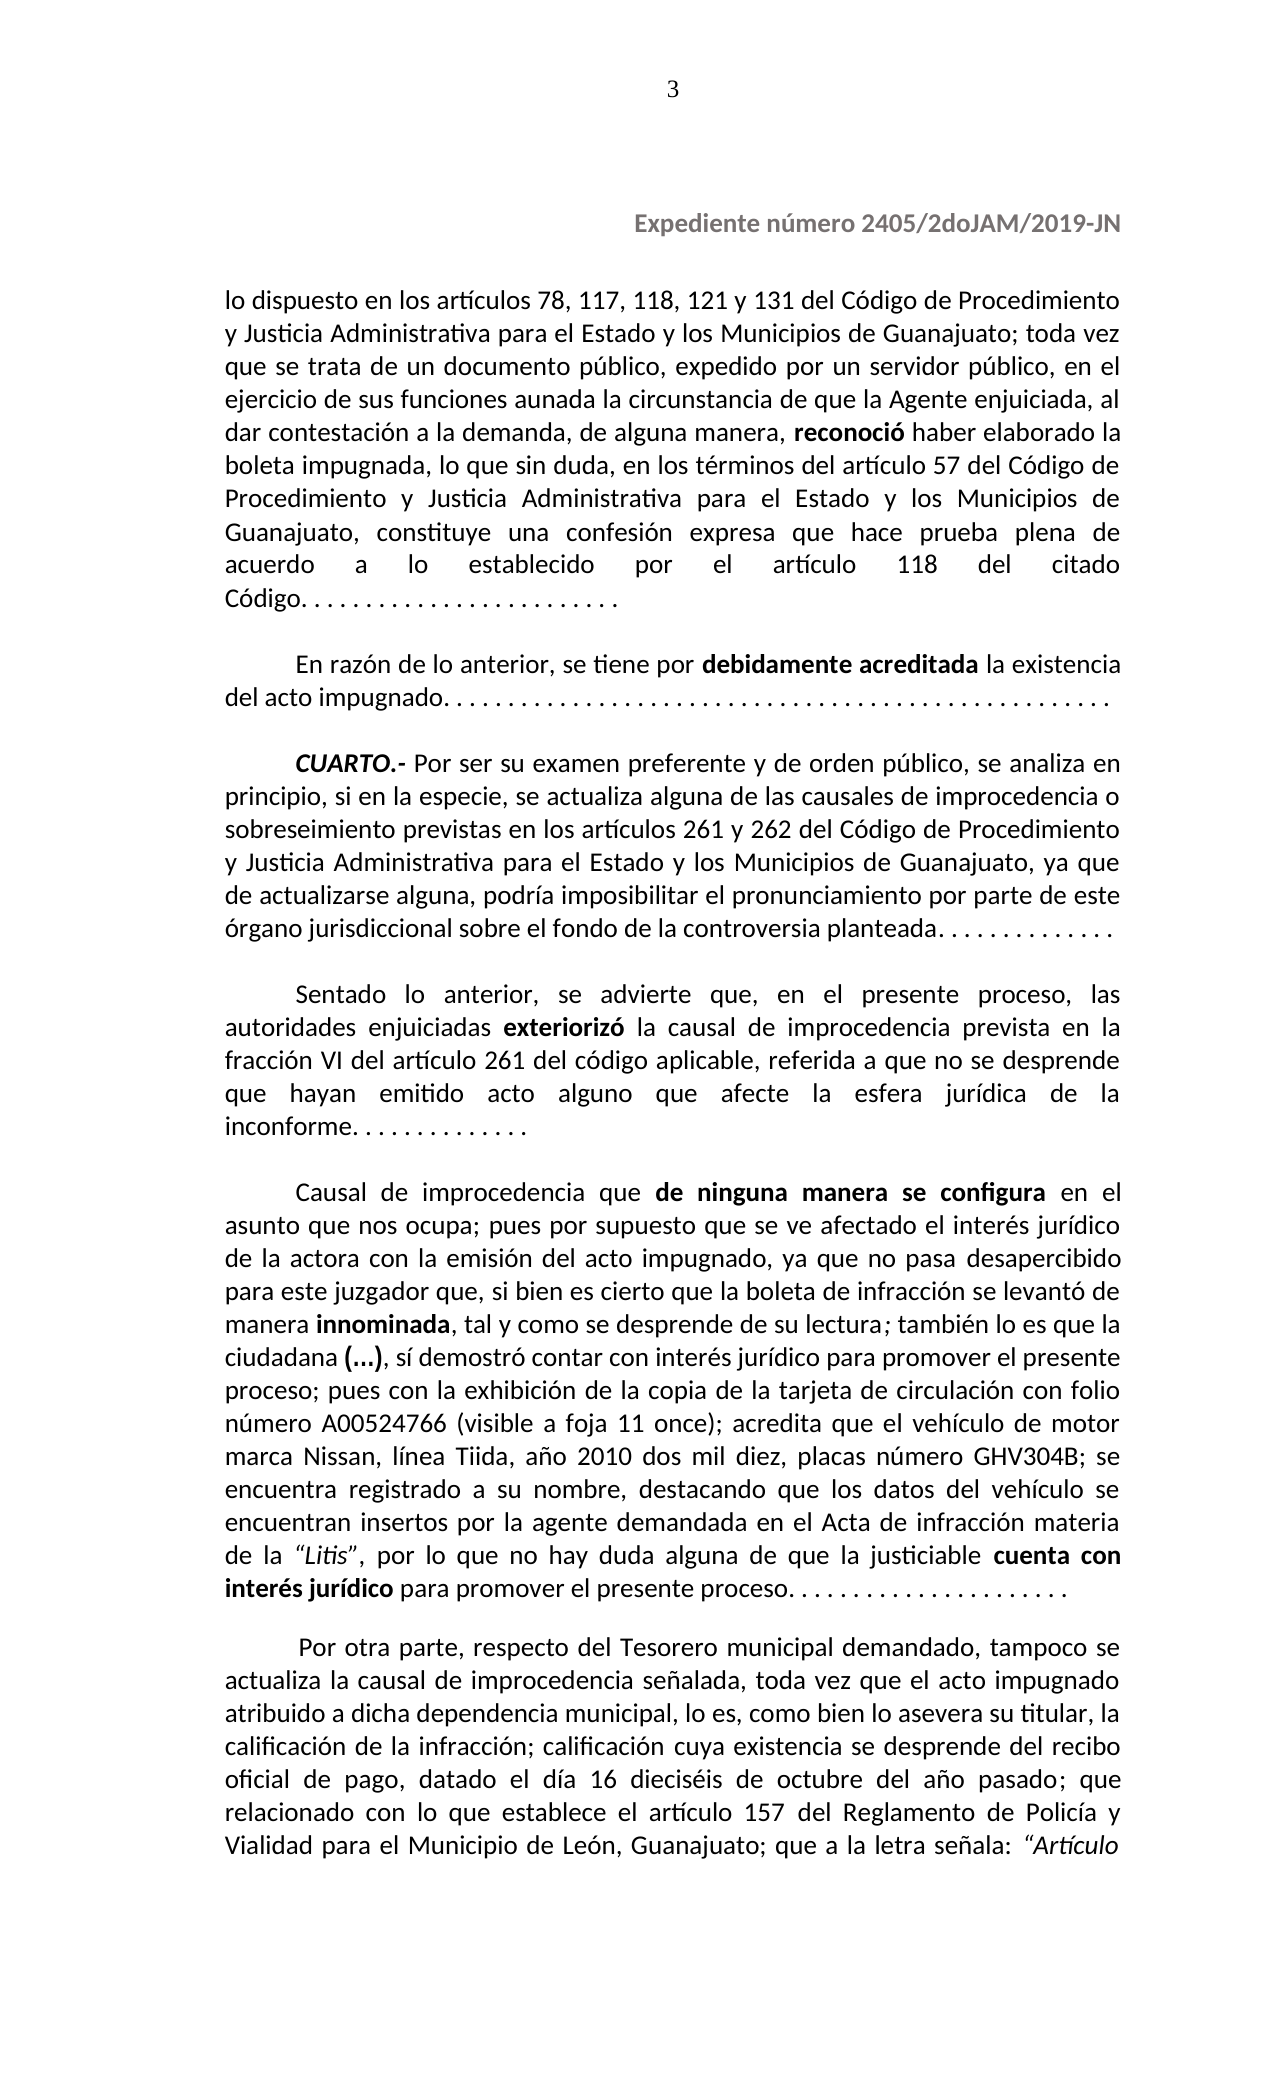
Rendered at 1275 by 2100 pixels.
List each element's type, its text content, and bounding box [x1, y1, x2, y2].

text Causal de improcedencia que de ninguna manera se configura en el asunto que nos ocupa; pues por supuesto que se ve afectado el interés jurídico de la actora con la emisión del acto impugnado, ya que no pasa desapercibido para este juzgador que, si bien es cierto que la boleta de infracción se levantó de manera innominada, tal y como se desprende de su lectura; también lo es que la ciudadana (…), sí demostró contar con interés jurídico para promover el presente proceso; pues con la exhibición de la copia de la tarjeta de circulación con folio número A00524766 (visible a foja 11 once); acredita que el vehículo de motor marca Nissan, línea Tiida, año 2010 dos mil diez, placas número GHV304B; se encuentra registrado a su nombre, destacando que los datos del vehículo se encuentran insertos por la agente demandada en el Acta de infracción materia de la “Litis”, por lo que no hay duda alguna de que la justiciable cuenta con interés jurídico para promover el presente proceso. . . . . . . . . . . . . . . . . . . . . . [224, 1175, 1121, 1604]
text CUARTO.- Por ser su examen preferente y de orden público, se analiza en principio, si en la especie, se actualiza alguna de las causales de improcedencia o sobreseimiento previstas en los artículos 261 y 262 del Código de Procedimiento y Justicia Administrativa para el Estado y los Municipios de Guanajuato, ya que de actualizarse alguna, podría imposibilitar el pronunciamiento por parte de este órgano jurisdiccional sobre el fondo de la controversia planteada. . . . . . . . . . . . . . [224, 746, 1121, 944]
text En razón de lo anterior, se tiene por debidamente acreditada la existencia del acto impugnado. . . . . . . . . . . . . . . . . . . . . . . . . . . . . . . . . . . . . . . . . . . . . . . . . . . . [224, 647, 1121, 713]
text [224, 283, 1121, 614]
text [224, 1630, 1121, 1861]
text Sentado lo anterior, se advierte que, en el presente proceso, las autoridades enjuiciadas exteriorizó la causal de improcedencia prevista en la fracción VI del artículo 261 del código aplicable, referida a que no se desprende que hayan emitido acto alguno que afecte la esfera jurídica de la inconforme. . . . . . . . . . . . . . [224, 977, 1121, 1142]
